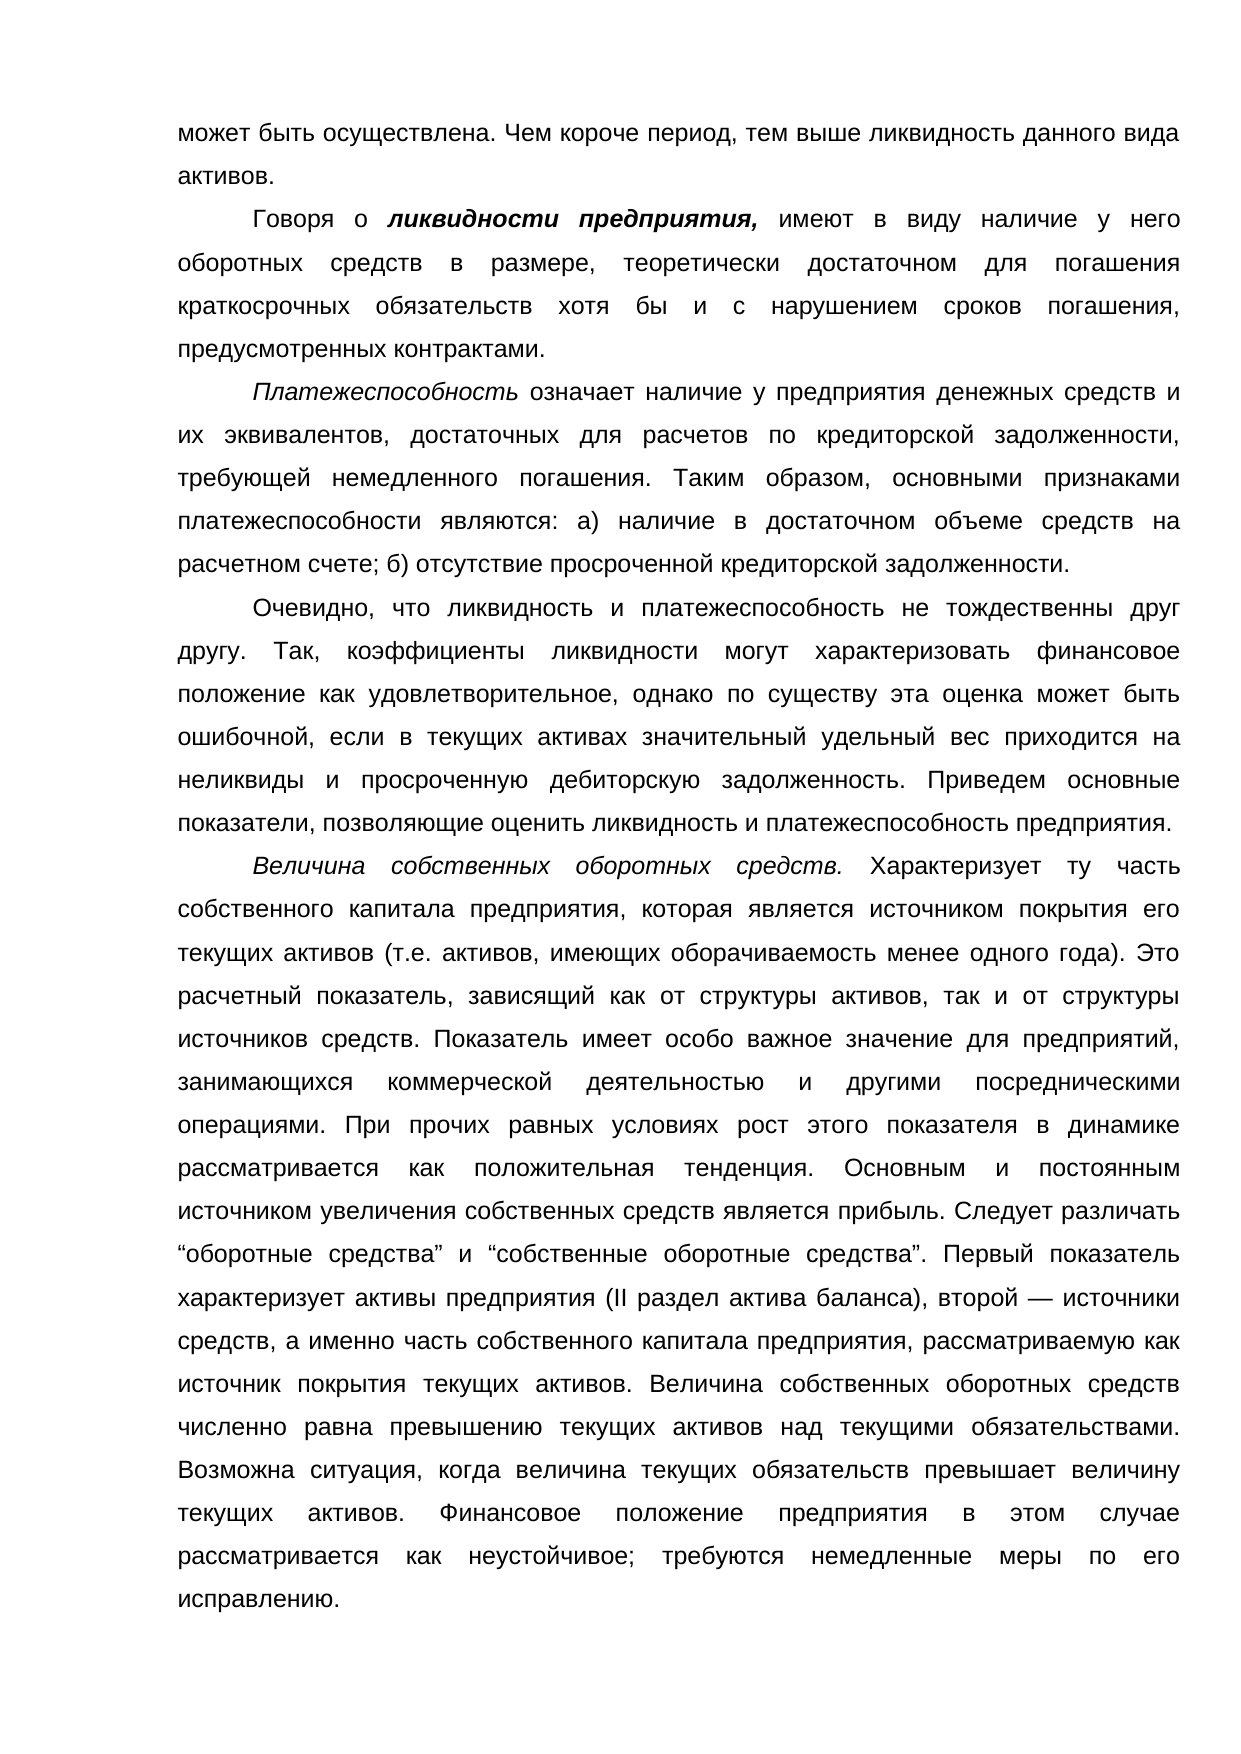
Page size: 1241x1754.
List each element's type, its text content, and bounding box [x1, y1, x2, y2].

text Величина собственных оборотных средств. Характеризует ту часть собственного капитала предприятия, которая является источником покрытия его текущих активов (т.е. активов, имеющих оборачиваемость менее одного года). Это расчетный показатель, зависящий как от структуры активов, так и от структуры источников средств. Показатель имеет особо важное значение для предприятий, занимающихся коммерческой деятельностью и другими посредническими операциями. При прочих равных условиях рост этого показателя в динамике рассматривается как положительная тенденция. Основным и постоянным источником увеличения собственных средств является прибыль. Следует различать “оборотные средства” и “собственные оборотные средства”. Первый показатель характеризует активы предприятия (II раздел актива баланса), второй — источники средств, а именно часть собственного капитала предприятия, рассматриваемую как источник покрытия текущих активов. Величина собственных оборотных средств численно равна превышению текущих активов над текущими обязательствами. Возможна ситуация, когда величина текущих обязательств превышает величину текущих активов. Финансовое положение предприятия в этом случае рассматривается как неустойчивое; требуются немедленные меры по его исправлению. [177, 851, 1181, 1613]
text Очевидно, что ликвидность и платежеспособность не тождественны друг другу. Так, коэффициенты ликвидности могут характеризовать финансовое положение как удовлетворительное, однако по существу эта оценка может быть ошибочной, если в текущих активах значительный удельный вес приходится на неликвиды и просроченную дебиторскую задолженность. Приведем основные показатели, позволяющие оценить ликвидность и платежеспособность предприятия. [177, 592, 1181, 837]
text Говоря о ликвидности предприятия, имеют в виду наличие у него оборотных средств в размере, теоретически достаточном для погашения краткосрочных обязательств хотя бы и с нарушением сроков погашения, предусмотренных контрактами. [177, 204, 1181, 362]
text Платежеспособность означает наличие у предприятия денежных средств и их эквивалентов, достаточных для расчетов по кредиторской задолженности, требующей немедленного погашения. Таким образом, основными признаками платежеспособности являются: а) наличие в достаточном объеме средств на расчетном счете; б) отсутствие просроченной кредиторской задолженности. [177, 377, 1181, 578]
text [177, 118, 1181, 190]
